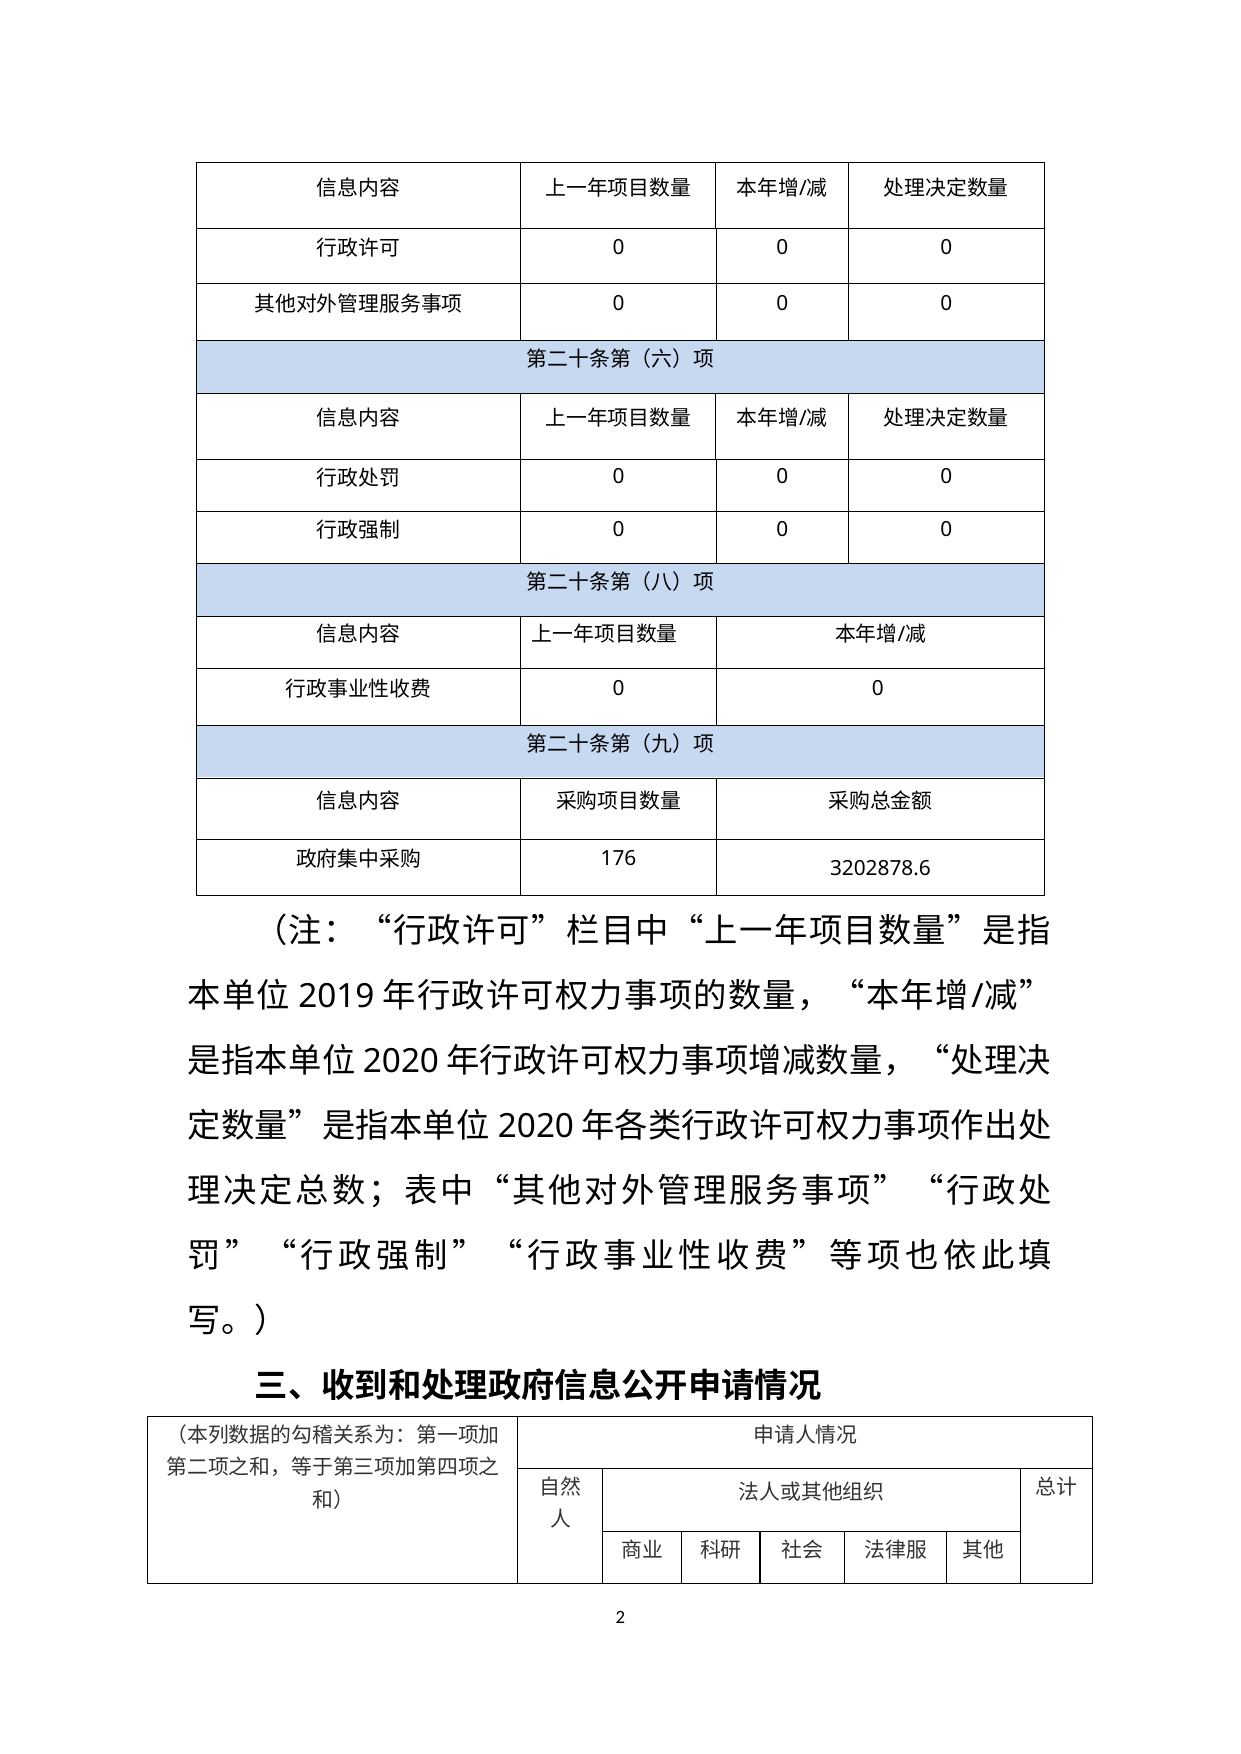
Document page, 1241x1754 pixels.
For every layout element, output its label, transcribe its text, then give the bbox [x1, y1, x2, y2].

table_cell 行政许可 [197, 229, 520, 283]
table_cell 商业企业 [603, 1532, 681, 1583]
table_cell 0 [717, 460, 848, 511]
table_cell 社会公益组织 [761, 1532, 844, 1583]
table_cell 0 [521, 229, 716, 283]
table_cell 本年增/减 [716, 163, 848, 228]
table_cell 采购总金额 [717, 779, 1044, 838]
table_cell 信息内容 [197, 617, 520, 668]
table_cell 法律服务机构 [845, 1532, 946, 1583]
table_cell 0 [521, 512, 716, 563]
table_cell 0 [717, 284, 848, 340]
list 三、收到和处理政府信息公开申请情况 [187, 1351, 1053, 1416]
table_cell 处理决定数量 [849, 394, 1044, 459]
table_cell 信息内容 [197, 394, 520, 459]
table_cell 0 [717, 669, 1044, 725]
table_cell 科研机构 [682, 1532, 759, 1583]
table_cell 0 [521, 460, 716, 511]
table_cell 0 [521, 284, 716, 340]
table_cell 0 [521, 669, 716, 725]
table_cell 176 [521, 840, 716, 894]
text （注：“行政许可”栏目中“上一年项目数量”是指本单位2019年行政许可权力事项的数量，“本年增/减”是指本单位2020年行政许可权力事项增减数量，“处理决定数量”是指本单位2020年各类行政许可权力事项作出处理决定总数；表中“其他对外管理服务事项”“行政处罚”“行政强制”“行政事业性收费”等项也依此填写。） [187, 896, 1053, 1351]
table_cell 自然人 [518, 1469, 602, 1583]
table_cell 信息内容 [197, 163, 520, 228]
table_cell 处理决定数量 [849, 163, 1044, 228]
table_cell 第二十条第（九）项 [197, 726, 1044, 777]
table_cell 上一年项目数量 [521, 394, 715, 459]
table_cell 采购项目数量 [521, 779, 716, 838]
table_cell 0 [849, 284, 1044, 340]
table_cell 行政处罚 [197, 460, 520, 511]
table_cell 0 [717, 229, 848, 283]
table_cell 第二十条第（六）项 [197, 341, 1044, 393]
table_cell 行政强制 [197, 512, 520, 563]
table_header （本列数据的勾稽关系为：第一项加第二项之和，等于第三项加第四项之和） [148, 1417, 517, 1583]
table_cell 0 [849, 460, 1044, 511]
table_cell 第二十条第（八）项 [197, 564, 1044, 616]
table_cell 0 [717, 512, 848, 563]
table_cell 上一年项目数量 [521, 617, 716, 668]
table_cell 0 [849, 229, 1044, 283]
table_cell 政府集中采购 [197, 840, 520, 894]
table_cell 本年增/减 [716, 394, 848, 459]
table_cell 上一年项目数量 [521, 163, 715, 228]
table_cell 信息内容 [197, 779, 520, 838]
table_cell 其他对外管理服务事项 [197, 284, 520, 340]
table_header 申请人情况 [518, 1417, 1092, 1468]
table_cell 其他 [947, 1532, 1020, 1583]
table_cell 0 [849, 512, 1044, 563]
table_cell 3202878.6 [717, 840, 1044, 894]
table_cell 行政事业性收费 [197, 669, 520, 725]
table_cell 法人或其他组织 [603, 1469, 1020, 1531]
table_cell 总计 [1021, 1469, 1092, 1583]
table_cell 本年增/减 [717, 617, 1044, 668]
